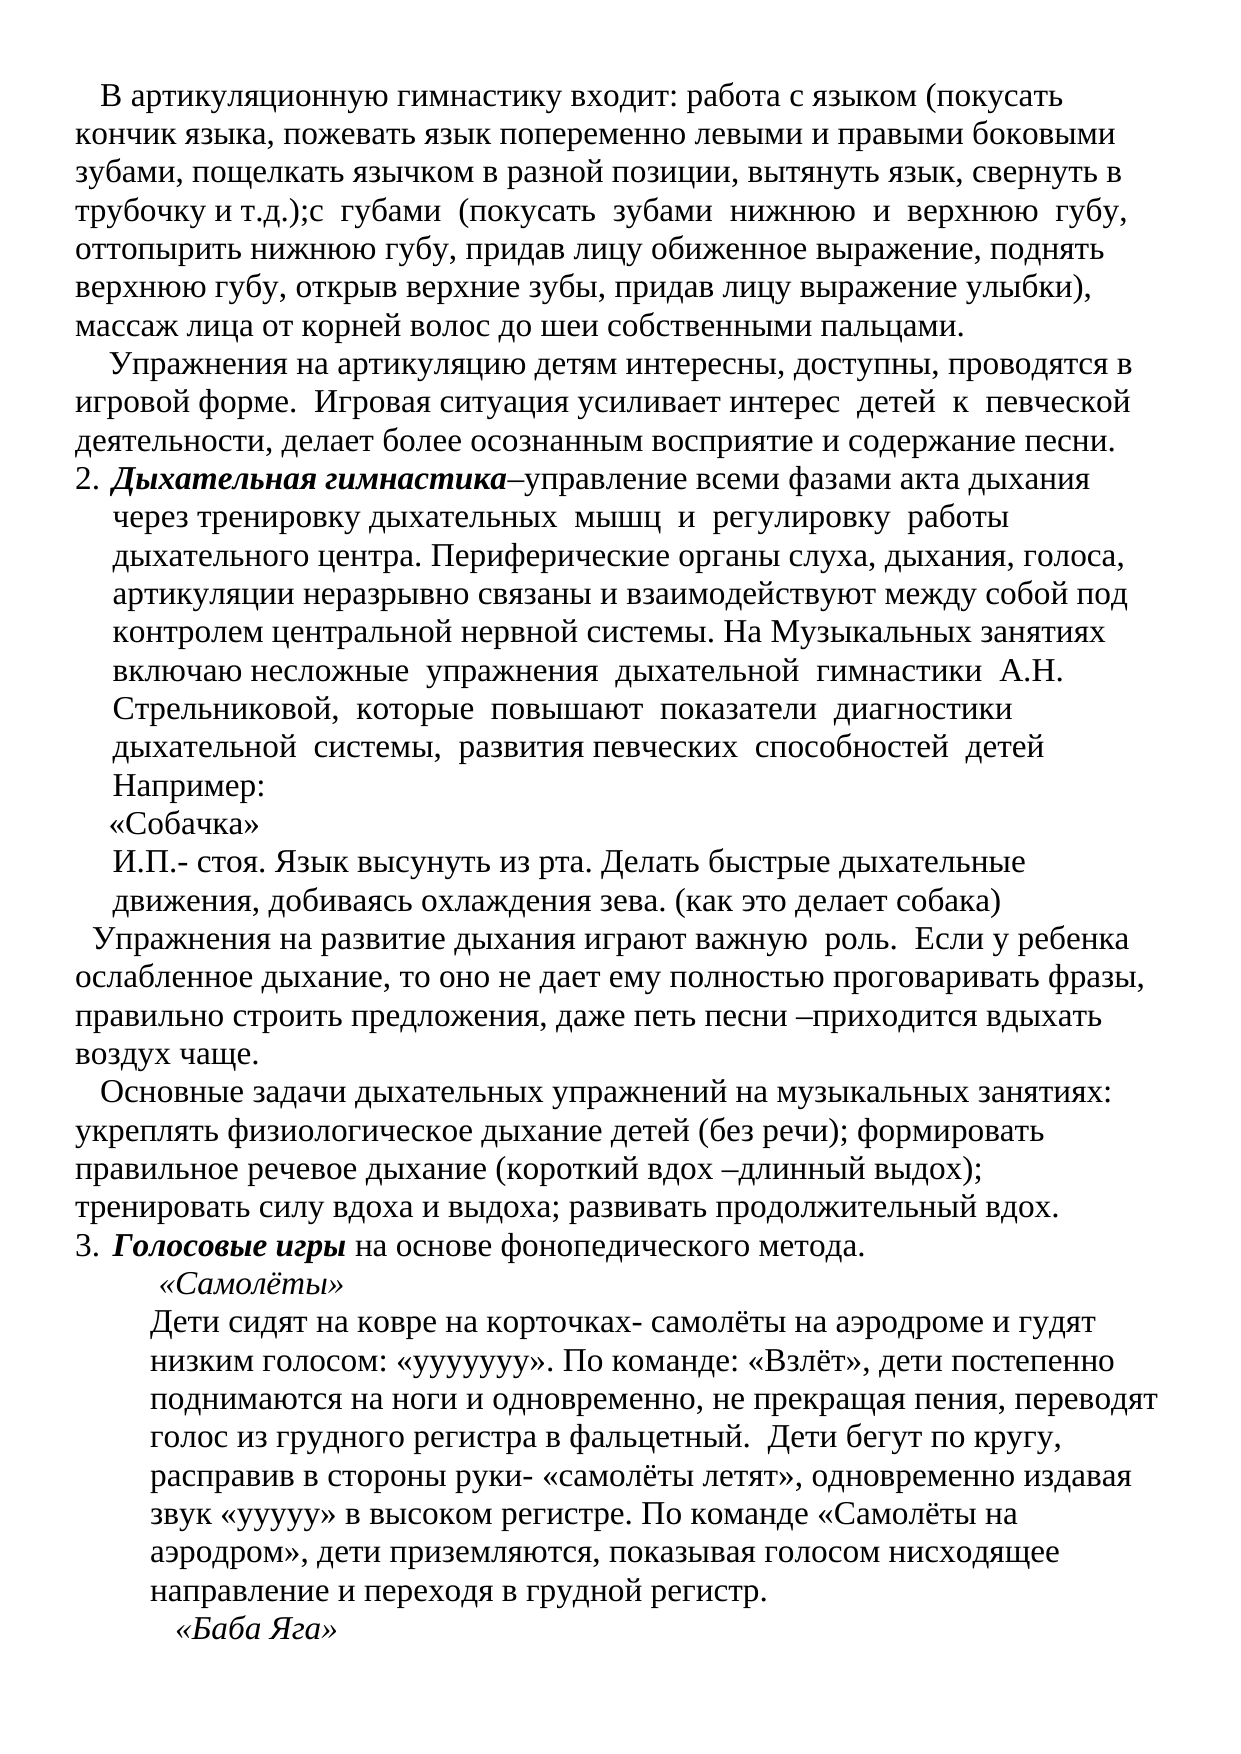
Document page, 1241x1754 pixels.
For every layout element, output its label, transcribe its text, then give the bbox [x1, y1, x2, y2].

text Упражнения на развитие дыхания играют важную роль. Если у ребенка ослабленное дыхание, то оно не дает ему полностью проговаривать фразы, правильно строить предложения, даже петь песни –приходится вдыхать воздух чаще. [75, 918, 1165, 1072]
text Например: [112, 765, 1165, 803]
text Дети сидят на ковре на корточках- самолёты на аэродроме и гудят низким голосом: «ууууууу». По команде: «Взлёт», дети постепенно поднимаются на ноги и одновременно, не прекращая пения, переводят голос из грудного регистра в фальцетный. Дети бегут по кругу, расправив в стороны руки- «самолёты летят», одновременно издавая звук «ууууу» в высоком регистре. По команде «Самолёты на аэродром», дети приземляются, показывая голосом нисходящее направление и переходя в грудной регистр. [150, 1302, 1165, 1608]
text В артикуляционную гимнастику входит: работа с языком (покусать кончик языка, пожевать язык попеременно левыми и правыми боковыми зубами, пощелкать язычком в разной позиции, вытянуть язык, свернуть в трубочку и т.д.);с губами (покусать зубами нижнюю и верхнюю губу, оттопырить нижнюю губу, придав лицу обиженное выражение, поднять верхнюю губу, открыв верхние зубы, придав лицу выражение улыбки), массаж лица от корней волос до шеи собственными пальцами. [75, 75, 1165, 343]
text «Самолёты» [150, 1263, 1165, 1302]
list Дыхательная гимнастика–управление всеми фазами акта дыхания через тренировку дыхательных мышц и регулировку работы дыхательного центра. Периферические органы слуха, дыхания, голоса, артикуляции неразрывно связаны и взаимодействуют между собой под контролем центральной нервной системы. На Музыкальных занятиях включаю несложные упражнения дыхательной гимнастики А.Н. Стрельниковой, которые повышают показатели диагностики дыхательной системы, развития певческих способностей детей [75, 458, 1165, 765]
list Голосовые игры на основе фонопедического метода. [75, 1225, 1165, 1263]
text Основные задачи дыхательных упражнений на музыкальных занятиях: укреплять физиологическое дыхание детей (без речи); формировать правильное речевое дыхание (короткий вдох –длинный выдох); тренировать силу вдоха и выдоха; развивать продолжительный вдох. [75, 1072, 1165, 1225]
text Упражнения на артикуляцию детям интересны, доступны, проводятся в игровой форме. Игровая ситуация усиливает интерес детей к певческой деятельности, делает более осознанным восприятие и содержание песни. [75, 343, 1165, 458]
text «Баба Яга» [75, 1608, 1165, 1647]
text «Собачка» [75, 803, 1165, 842]
text И.П.- стоя. Язык высунуть из рта. Делать быстрые дыхательные движения, добиваясь охлаждения зева. (как это делает собака) [112, 842, 1165, 918]
